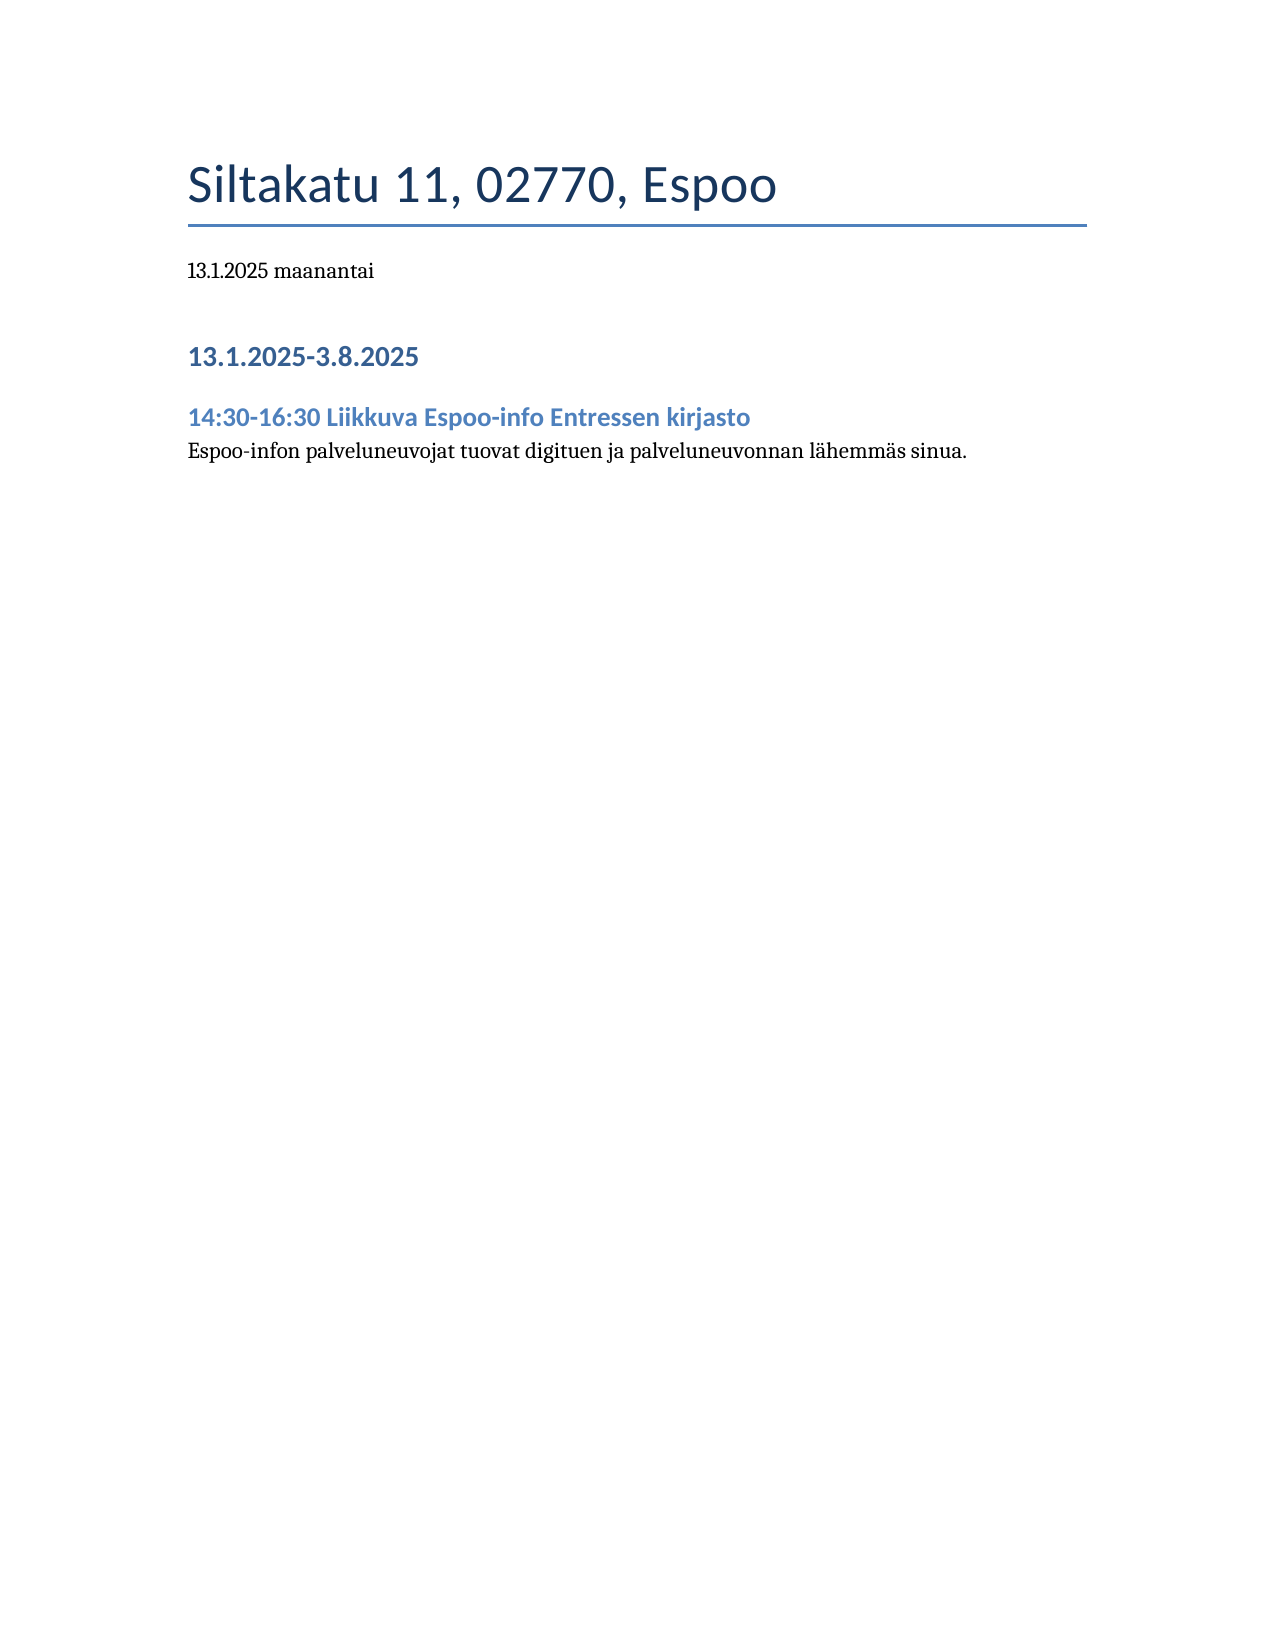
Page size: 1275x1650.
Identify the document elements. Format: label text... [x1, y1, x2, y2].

subtitle 14:30-16:30 Liikkuva Espoo-info Entressen kirjasto [187, 400, 1087, 433]
text 13.1.2025 maanantai [187, 258, 1087, 284]
title Siltakatu 11, 02770, Espoo [187, 150, 1087, 227]
subtitle 13.1.2025-3.8.2025 [187, 338, 1087, 374]
text Espoo-infon palveluneuvojat tuovat digituen ja palveluneuvonnan lähemmäs sinua. [187, 438, 1087, 464]
